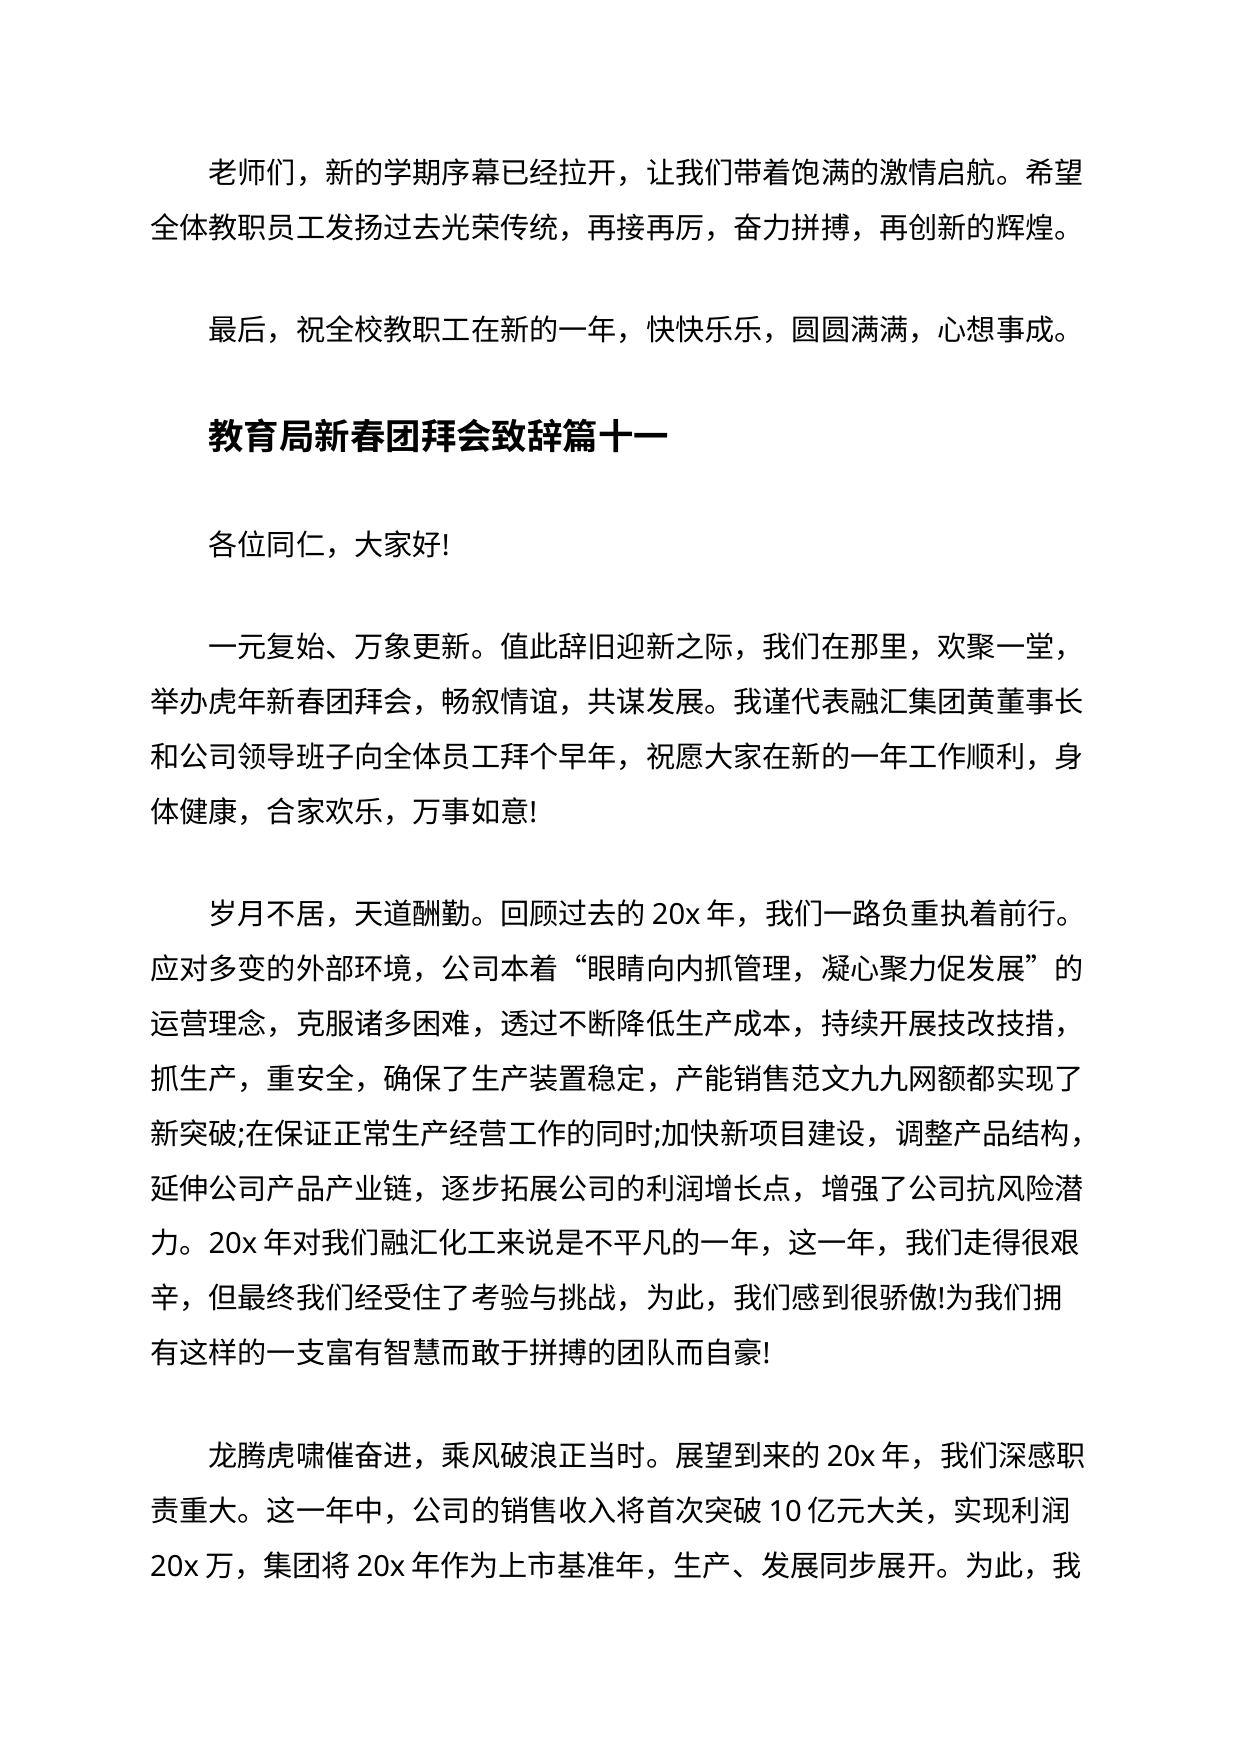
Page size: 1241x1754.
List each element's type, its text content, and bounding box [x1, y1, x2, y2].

text 各位同仁，大家好! [150, 522, 1090, 564]
text 教育局新春团拜会致辞篇十一 [150, 408, 1090, 460]
text 最后，祝全校教职工在新的一年，快快乐乐，圆圆满满，心想事成。 [150, 307, 1090, 349]
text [150, 1432, 1090, 1584]
text 一元复始、万象更新。值此辞旧迎新之际，我们在那里，欢聚一堂，举办虎年新春团拜会，畅叙情谊，共谋发展。我谨代表融汇集团黄董事长和公司领导班子向全体员工拜个早年，祝愿大家在新的一年工作顺利，身体健康，合家欢乐，万事如意! [150, 624, 1090, 831]
text 岁月不居，天道酬勤。回顾过去的20x年，我们一路负重执着前行。应对多变的外部环境，公司本着“眼睛向内抓管理，凝心聚力促发展”的运营理念，克服诸多困难，透过不断降低生产成本，持续开展技改技措，抓生产，重安全，确保了生产装置稳定，产能销售范文九九网额都实现了新突破;在保证正常生产经营工作的同时;加快新项目建设，调整产品结构，延伸公司产品产业链，逐步拓展公司的利润增长点，增强了公司抗风险潜力。20x年对我们融汇化工来说是不平凡的一年，这一年，我们走得很艰辛，但最终我们经受住了考验与挑战，为此，我们感到很骄傲!为我们拥有这样的一支富有智慧而敢于拼搏的团队而自豪! [150, 891, 1090, 1372]
text 老师们，新的学期序幕已经拉开，让我们带着饱满的激情启航。希望全体教职员工发扬过去光荣传统，再接再厉，奋力拼搏，再创新的辉煌。 [150, 150, 1090, 247]
